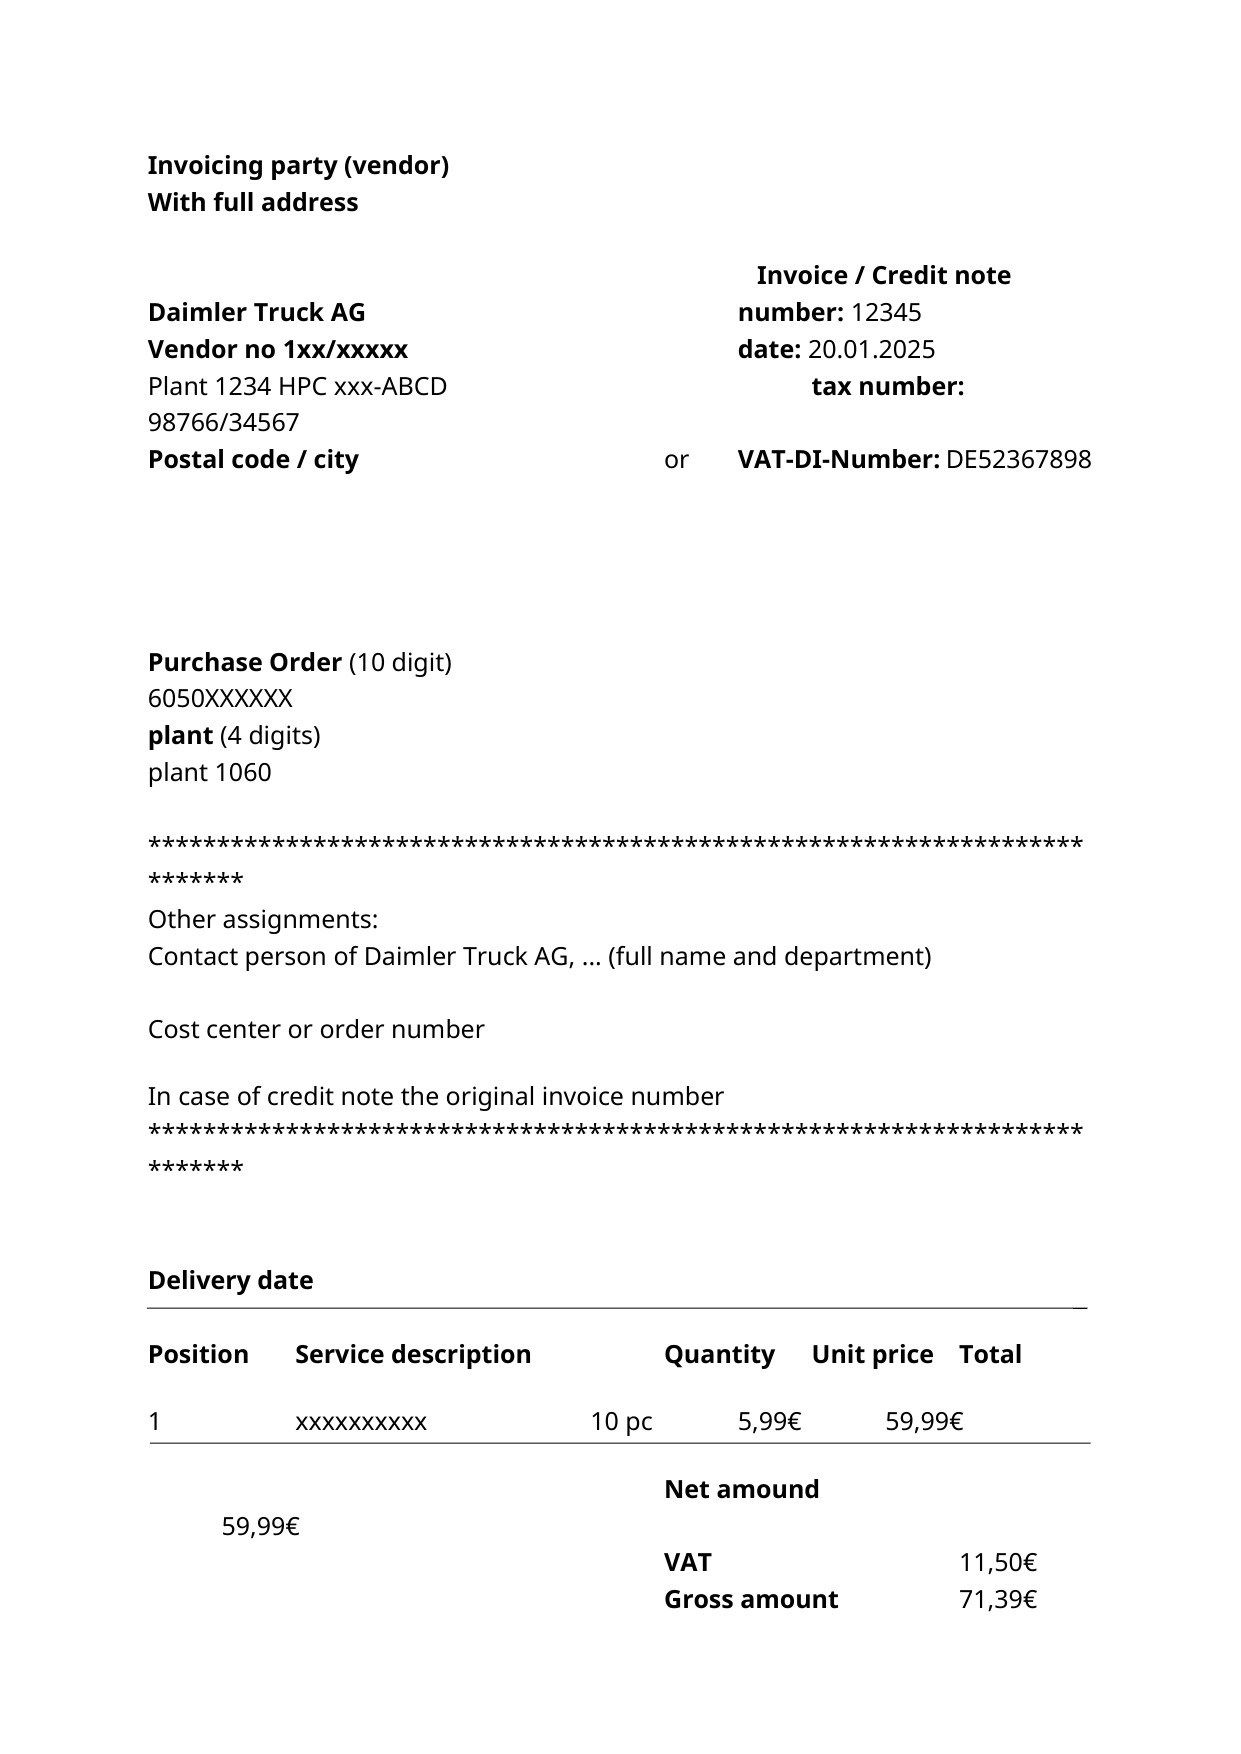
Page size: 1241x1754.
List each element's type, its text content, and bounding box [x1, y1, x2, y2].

text Postal code / city or VAT-DI-Number: DE52367898 [148, 442, 1093, 476]
text Delivery date [148, 1263, 1093, 1297]
text In case of credit note the original invoice number *************************************************************************** [148, 1079, 1093, 1187]
text Net amound 59,99€ [148, 1471, 1093, 1542]
text Plant 1234 HPC xxx-ABCD tax number: 98766/34567 [148, 368, 1093, 439]
text 1 xxxxxxxxxx 10 pc 5,99€ 59,99€ [148, 1404, 1093, 1438]
text Cost center or order number [148, 1012, 1093, 1046]
text Invoicing party (vendor) [148, 148, 1093, 182]
text VAT 11,50€ [148, 1545, 1093, 1579]
text Contact person of Daimler Truck AG, ... (full name and department) [148, 938, 1093, 972]
text Invoice / Credit note [148, 258, 1093, 292]
text 6050XXXXXX [148, 681, 1093, 715]
text Position Service description Quantity Unit price Total [148, 1336, 1093, 1370]
text *************************************************************************** [148, 828, 1093, 899]
text Gross amount 71,39€ [148, 1582, 1093, 1616]
text Purchase Order (10 digit) [148, 644, 1093, 678]
text Other assignments: [148, 902, 1093, 936]
text plant 1060 [148, 754, 1093, 789]
text With full address [148, 184, 1093, 218]
text Daimler Truck AG number: 12345 [148, 295, 1093, 329]
text plant (4 digits) [148, 718, 1093, 752]
text Vendor no 1xx/xxxxx date: 20.01.2025 [148, 331, 1093, 366]
